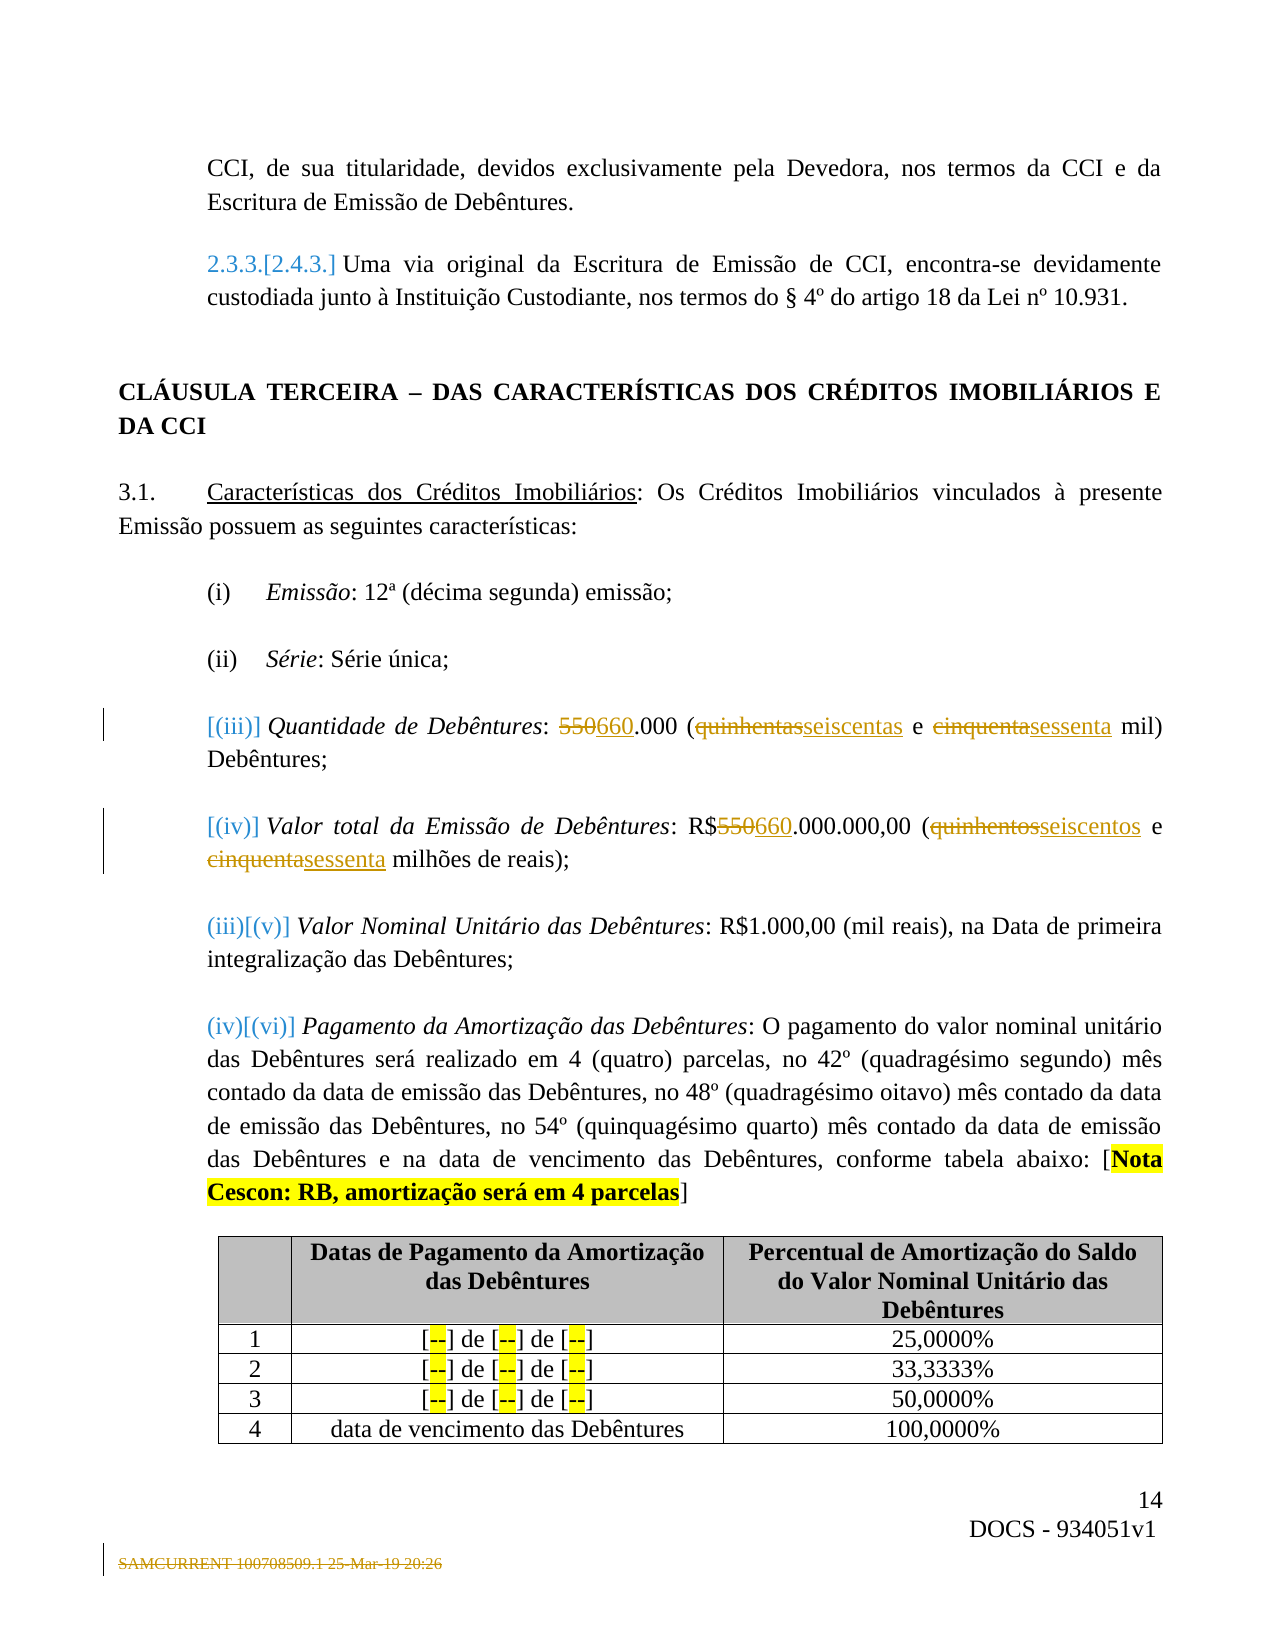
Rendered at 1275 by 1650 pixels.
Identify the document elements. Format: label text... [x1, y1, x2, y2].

table_cell [--] de [--] de [--] [516, 1325, 569, 1353]
table_cell [--] de [--] de [--] [585, 1354, 723, 1383]
table_cell 4 [219, 1414, 291, 1443]
list Emissão: 12ª (décima segunda) emissão; [207, 574, 1162, 607]
table_cell 3 [219, 1384, 291, 1413]
table_cell [--] de [--] de [--] [585, 1325, 723, 1353]
table_cell [--] de [--] de [--] [292, 1384, 430, 1413]
table_cell [--] de [--] de [--] [446, 1325, 499, 1353]
list Valor Nominal Unitário das Debêntures: R$1.000,00 (mil reais), na Data de primeira integralização das Debêntures; [207, 907, 1162, 974]
table_header [219, 1237, 291, 1323]
table_cell 100,0000% [724, 1414, 1162, 1443]
list Série: Série única; [207, 641, 1162, 674]
subtitle Uma via original da Escritura de Emissão de CCI, encontra-se devidamente custodiada junto à Instituição Custodiante, nos termos do § 4º do artigo 18 da Lei nº 10.931. [207, 245, 1162, 312]
table_cell [--] de [--] de [--] [292, 1325, 430, 1353]
subtitle CLÁUSULA TERCEIRA – DAS CARACTERÍSTICAS DOS CRÉDITOS IMOBILIÁRIOS E DA CCI [81, 374, 1162, 441]
table_cell [--] de [--] de [--] [446, 1384, 499, 1413]
subtitle Características dos Créditos Imobiliários: Os Créditos Imobiliários vinculados à presente Emissão possuem as seguintes características: [118, 474, 1162, 541]
table_cell 2 [219, 1354, 291, 1383]
table_cell [--] de [--] de [--] [516, 1354, 569, 1383]
table_cell [--] de [--] de [--] [292, 1354, 430, 1383]
table_cell 33,3333% [724, 1354, 1162, 1383]
table_header Percentual de Amortização do Saldo do Valor Nominal Unitário das Debêntures [724, 1237, 1162, 1323]
list Valor total da Emissão de Debêntures: R$.000.000,00 ( e milhões de reais); [207, 807, 1162, 874]
table_cell [--] de [--] de [--] [516, 1384, 569, 1413]
list Pagamento da Amortização das Debêntures: O pagamento do valor nominal unitário das Debêntures será realizado em 4 (quatro) parcelas, no 42º (quadragésimo segundo) mês contado da data de emissão das Debêntures, no 48º (quadragésimo oitavo) mês contado da data de emissão das Debêntures, no 54º (quinquagésimo quarto) mês contado da data de emissão das Debêntures e na data de vencimento das Debêntures, conforme tabela abaixo: [Nota Cescon: RB, amortização será em 4 parcelas] [207, 1007, 1162, 1207]
list Quantidade de Debêntures: .000 ( e mil) Debêntures; [207, 707, 1162, 774]
table_cell 1 [219, 1325, 291, 1353]
table_cell 50,0000% [724, 1384, 1162, 1413]
table_cell data de vencimento das Debêntures [292, 1414, 723, 1443]
table_header Datas de Pagamento da Amortização das Debêntures [292, 1237, 723, 1323]
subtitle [207, 150, 1162, 217]
table_cell [--] de [--] de [--] [446, 1354, 499, 1383]
table_cell [--] de [--] de [--] [585, 1384, 723, 1413]
table_cell 25,0000% [724, 1325, 1162, 1353]
